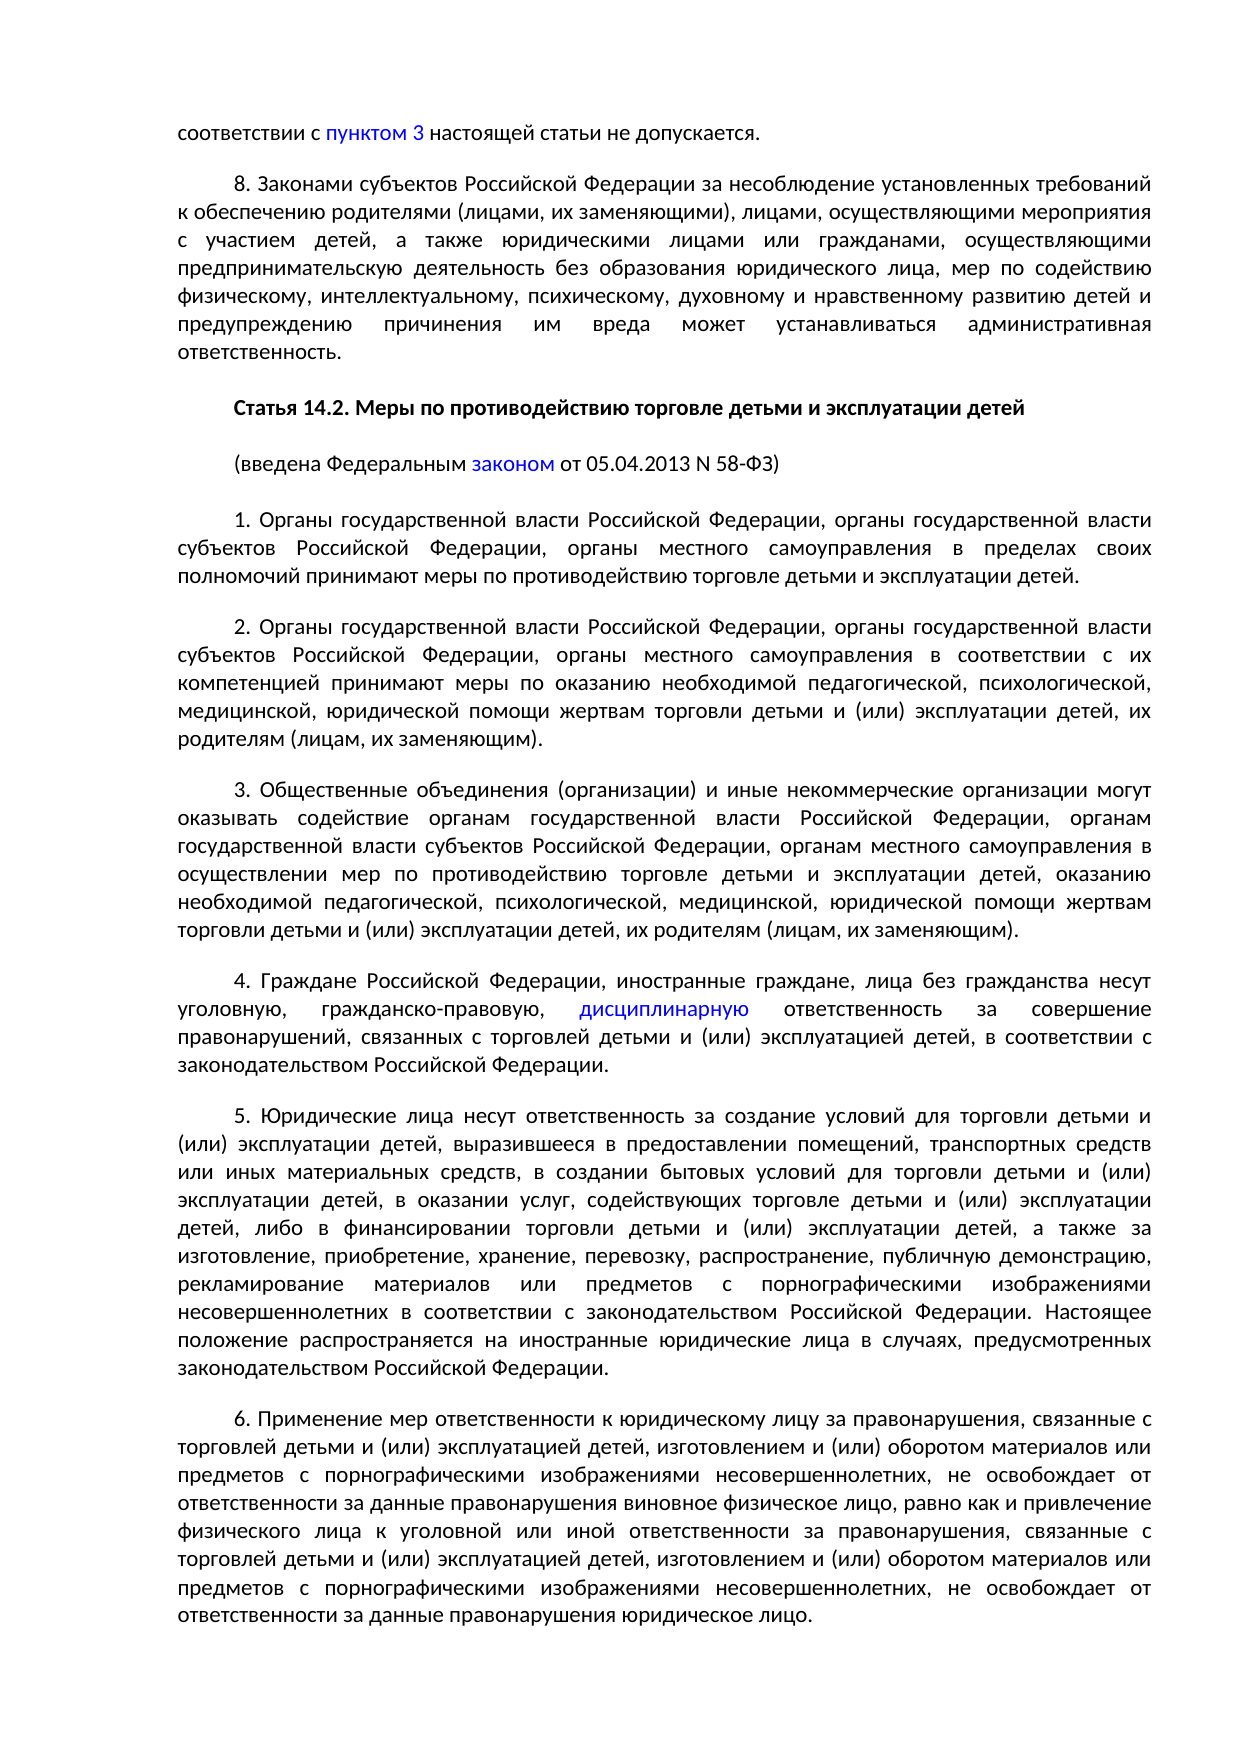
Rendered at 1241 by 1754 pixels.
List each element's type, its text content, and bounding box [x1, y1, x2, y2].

text 1. Органы государственной власти Российской Федерации, органы государственной власти субъектов Российской Федерации, органы местного самоуправления в пределах своих полномочий принимают меры по противодействию торговле детьми и эксплуатации детей. [177, 505, 1152, 589]
text 5. Юридические лица несут ответственность за создание условий для торговли детьми и (или) эксплуатации детей, выразившееся в предоставлении помещений, транспортных средств или иных материальных средств, в создании бытовых условий для торговли детьми и (или) эксплуатации детей, в оказании услуг, содействующих торговле детьми и (или) эксплуатации детей, либо в финансировании торговли детьми и (или) эксплуатации детей, а также за изготовление, приобретение, хранение, перевозку, распространение, публичную демонстрацию, рекламирование материалов или предметов с порнографическими изображениями несовершеннолетних в соответствии с законодательством Российской Федерации. Настоящее положение распространяется на иностранные юридические лица в случаях, предусмотренных законодательством Российской Федерации. [177, 1101, 1152, 1382]
text 8. Законами субъектов Российской Федерации за несоблюдение установленных требований к обеспечению родителями (лицами, их заменяющими), лицами, осуществляющими мероприятия с участием детей, а также юридическими лицами или гражданами, осуществляющими предпринимательскую деятельность без образования юридического лица, мер по содействию физическому, интеллектуальному, психическому, духовному и нравственному развитию детей и предупреждению причинения им вреда может устанавливаться административная ответственность. [177, 169, 1152, 365]
text (введена Федеральным законом от 05.04.2013 N 58-ФЗ) [177, 449, 1152, 477]
text 4. Граждане Российской Федерации, иностранные граждане, лица без гражданства несут уголовную, гражданско-правовую, дисциплинарную ответственность за совершение правонарушений, связанных с торговлей детьми и (или) эксплуатацией детей, в соответствии с законодательством Российской Федерации. [177, 966, 1152, 1078]
text 6. Применение мер ответственности к юридическому лицу за правонарушения, связанные с торговлей детьми и (или) эксплуатацией детей, изготовлением и (или) оборотом материалов или предметов с порнографическими изображениями несовершеннолетних, не освобождает от ответственности за данные правонарушения виновное физическое лицо, равно как и привлечение физического лица к уголовной или иной ответственности за правонарушения, связанные с торговлей детьми и (или) эксплуатацией детей, изготовлением и (или) оборотом материалов или предметов с порнографическими изображениями несовершеннолетних, не освобождает от ответственности за данные правонарушения юридическое лицо. [177, 1404, 1152, 1629]
text 2. Органы государственной власти Российской Федерации, органы государственной власти субъектов Российской Федерации, органы местного самоуправления в соответствии с их компетенцией принимают меры по оказанию необходимой педагогической, психологической, медицинской, юридической помощи жертвам торговли детьми и (или) эксплуатации детей, их родителям (лицам, их заменяющим). [177, 612, 1152, 752]
title Статья 14.2. Меры по противодействию торговле детьми и эксплуатации детей [177, 393, 1152, 421]
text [177, 118, 1152, 146]
text 3. Общественные объединения (организации) и иные некоммерческие организации могут оказывать содействие органам государственной власти Российской Федерации, органам государственной власти субъектов Российской Федерации, органам местного самоуправления в осуществлении мер по противодействию торговле детьми и эксплуатации детей, оказанию необходимой педагогической, психологической, медицинской, юридической помощи жертвам торговли детьми и (или) эксплуатации детей, их родителям (лицам, их заменяющим). [177, 775, 1152, 943]
